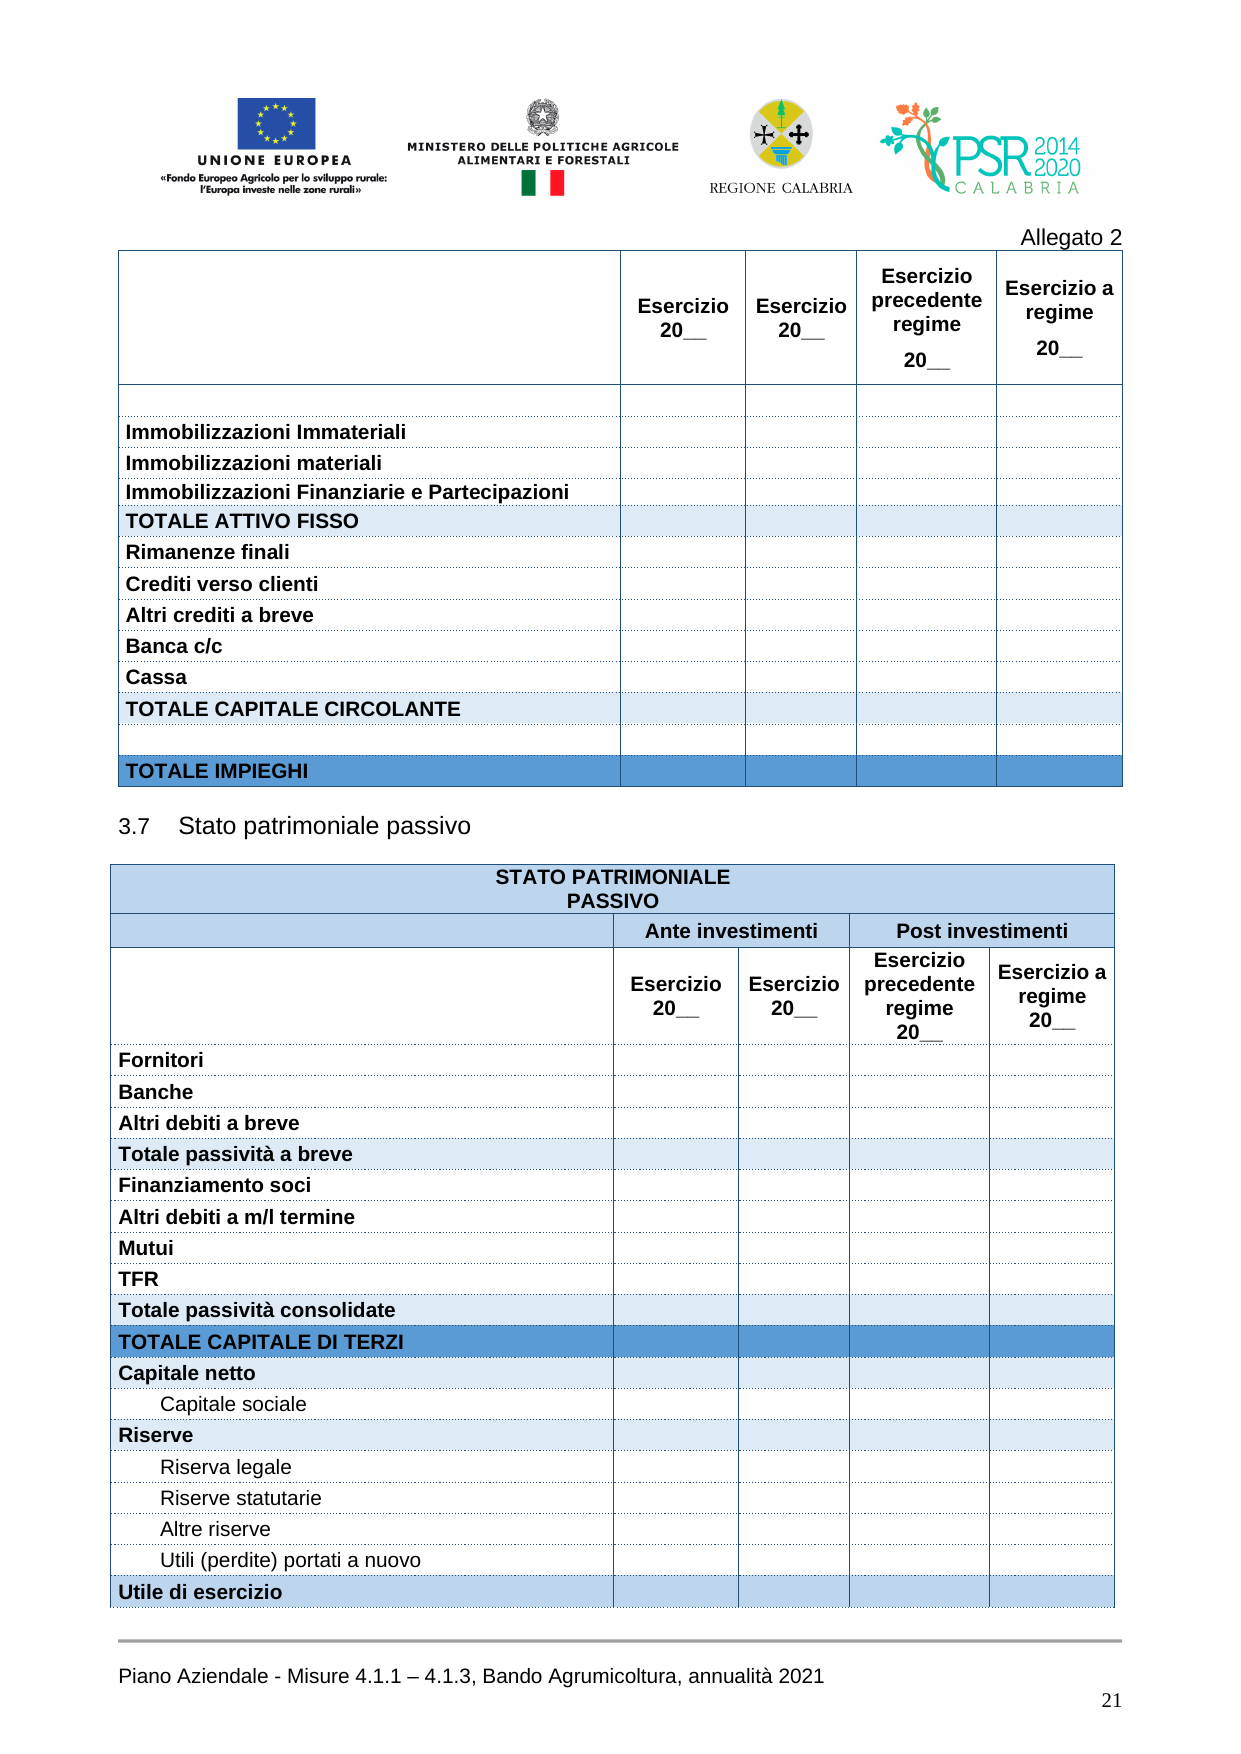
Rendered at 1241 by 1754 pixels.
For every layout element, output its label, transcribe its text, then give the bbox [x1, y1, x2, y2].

table_cell [997, 724, 1122, 755]
table_cell Esercizio 20__ [614, 948, 738, 1044]
table_cell [739, 1044, 849, 1075]
table_cell [614, 1075, 738, 1107]
table_cell Esercizio 20__ [621, 251, 745, 384]
table_cell Utile di esercizio [111, 1575, 613, 1607]
table_cell [997, 505, 1122, 536]
table_cell [111, 948, 613, 1044]
table_cell Riserve statutarie [111, 1482, 613, 1513]
table_cell Crediti verso clienti [119, 567, 620, 598]
table_cell [621, 478, 745, 505]
table_cell [746, 755, 856, 786]
table_cell [990, 1294, 1114, 1325]
table_cell Altre riserve [111, 1513, 613, 1544]
table_cell [614, 1575, 738, 1607]
table_cell [621, 416, 745, 447]
table_cell [990, 1138, 1114, 1169]
table_cell [990, 1544, 1114, 1575]
table_cell [990, 1075, 1114, 1107]
table_cell Fornitori [111, 1044, 613, 1075]
table_cell [739, 1325, 849, 1357]
table_cell [990, 1419, 1114, 1450]
table_cell Cassa [119, 661, 620, 692]
table_cell [614, 1138, 738, 1169]
table_cell [850, 1200, 989, 1232]
table_cell [746, 692, 856, 723]
table_cell [997, 661, 1122, 692]
table_cell [850, 1044, 989, 1075]
table_cell [990, 1513, 1114, 1544]
table_cell [990, 1169, 1114, 1200]
subtitle Stato patrimoniale passivo [118, 811, 1122, 840]
table_cell [850, 1482, 989, 1513]
table_cell [990, 1107, 1114, 1138]
table_cell TOTALE CAPITALE DI TERZI [111, 1325, 613, 1357]
table_cell [621, 567, 745, 598]
table_cell [621, 692, 745, 723]
table_cell [739, 1419, 849, 1450]
table_cell [621, 385, 745, 416]
table_cell Esercizio precedente regime 20__ [857, 251, 996, 384]
table_cell [746, 630, 856, 661]
table_cell Rimanenze finali [119, 536, 620, 567]
table_cell Banca c/c [119, 630, 620, 661]
table_cell [614, 1232, 738, 1263]
table_cell [739, 1357, 849, 1388]
table_cell [990, 1200, 1114, 1232]
table_cell [614, 1357, 738, 1388]
table_cell [746, 724, 856, 755]
table_cell Altri crediti a breve [119, 599, 620, 630]
table_cell Banche [111, 1075, 613, 1107]
table_cell [614, 1544, 738, 1575]
table_cell [857, 692, 996, 723]
table_cell [746, 567, 856, 598]
table_cell [614, 1294, 738, 1325]
table_cell [997, 567, 1122, 598]
table_cell [614, 1513, 738, 1544]
table_cell TOTALE CAPITALE CIRCOLANTE [119, 692, 620, 723]
table_cell [746, 447, 856, 478]
table_cell [614, 1169, 738, 1200]
table_cell Riserve [111, 1419, 613, 1450]
table_cell Mutui [111, 1232, 613, 1263]
table_cell [614, 1200, 738, 1232]
table_cell [857, 416, 996, 447]
table_cell [997, 755, 1122, 786]
table_cell [990, 1232, 1114, 1263]
table_cell [857, 447, 996, 478]
table_cell [614, 1044, 738, 1075]
table_cell [850, 1575, 989, 1607]
table_cell Capitale sociale [111, 1388, 613, 1419]
table_cell [850, 1325, 989, 1357]
table_cell [857, 567, 996, 598]
table_cell [990, 1044, 1114, 1075]
table_cell [621, 447, 745, 478]
table_cell [119, 724, 620, 755]
table_cell Capitale netto [111, 1357, 613, 1388]
table_cell [850, 1450, 989, 1482]
table_cell [746, 416, 856, 447]
table_cell [857, 661, 996, 692]
table_cell TOTALE ATTIVO FISSO [119, 505, 620, 536]
table_cell [621, 630, 745, 661]
table_cell [746, 505, 856, 536]
table_cell Altri debiti a m/l termine [111, 1200, 613, 1232]
table_cell Esercizio a regime 20__ [997, 251, 1122, 384]
table_cell Ante investimenti [614, 914, 849, 947]
table_cell [990, 1388, 1114, 1419]
table_cell Totale passività consolidate [111, 1294, 613, 1325]
table_cell [614, 1325, 738, 1357]
table_cell [850, 1388, 989, 1419]
table_cell [997, 385, 1122, 416]
table_cell [990, 1263, 1114, 1294]
table_cell [850, 1513, 989, 1544]
table_cell [857, 478, 996, 505]
table_cell [997, 447, 1122, 478]
table_cell [850, 1107, 989, 1138]
table_cell Immobilizzazioni Finanziarie e Partecipazioni [119, 478, 620, 505]
table_cell TFR [111, 1263, 613, 1294]
table_cell [990, 1482, 1114, 1513]
table_cell [997, 536, 1122, 567]
table_cell [614, 1450, 738, 1482]
table_cell Riserva legale [111, 1450, 613, 1482]
table_cell Esercizio 20__ [739, 948, 849, 1044]
table_cell [997, 630, 1122, 661]
table_cell [746, 599, 856, 630]
table_cell [850, 1075, 989, 1107]
table_cell [850, 1294, 989, 1325]
table_cell [739, 1107, 849, 1138]
table_cell Esercizio 20__ [746, 251, 856, 384]
table_cell [621, 536, 745, 567]
table_cell [739, 1294, 849, 1325]
table_cell [746, 536, 856, 567]
table_cell [857, 599, 996, 630]
table_header STATO PATRIMONIALE PASSIVO [111, 865, 1114, 913]
table_cell [614, 1419, 738, 1450]
table_cell Immobilizzazioni materiali [119, 447, 620, 478]
table_cell [850, 1419, 989, 1450]
table_cell [739, 1263, 849, 1294]
table_cell [739, 1232, 849, 1263]
table_cell [857, 755, 996, 786]
table_cell [739, 1200, 849, 1232]
table_cell [739, 1450, 849, 1482]
table_cell [990, 1325, 1114, 1357]
table_cell [111, 914, 613, 947]
table_cell [850, 1232, 989, 1263]
table_cell [614, 1388, 738, 1419]
table_cell [739, 1482, 849, 1513]
table_cell [614, 1107, 738, 1138]
table_cell [119, 251, 620, 384]
table_cell [621, 505, 745, 536]
table_cell [857, 724, 996, 755]
table_cell [857, 536, 996, 567]
table_cell Esercizio precedente regime 20__ [850, 948, 989, 1044]
table_cell [621, 661, 745, 692]
table_cell [850, 1138, 989, 1169]
picture [118, 75, 1123, 224]
table_cell [614, 1482, 738, 1513]
table_cell Post investimenti [850, 914, 1114, 947]
table_cell [857, 630, 996, 661]
table_cell [997, 599, 1122, 630]
table_cell [746, 478, 856, 505]
table_cell [746, 661, 856, 692]
table_cell [739, 1513, 849, 1544]
table_cell [621, 755, 745, 786]
table_cell [621, 599, 745, 630]
table_cell [739, 1544, 849, 1575]
table_cell [850, 1263, 989, 1294]
table_cell [119, 385, 620, 416]
table_cell [739, 1075, 849, 1107]
table_cell [990, 1357, 1114, 1388]
table_cell TOTALE IMPIEGHI [119, 755, 620, 786]
table_cell [850, 1169, 989, 1200]
table_cell [850, 1357, 989, 1388]
table_cell Immobilizzazioni Immateriali [119, 416, 620, 447]
table_cell Utili (perdite) portati a nuovo [111, 1544, 613, 1575]
table_cell Totale passività a breve [111, 1138, 613, 1169]
table_cell [997, 692, 1122, 723]
table_cell [614, 1263, 738, 1294]
table_cell [997, 478, 1122, 505]
table_cell [990, 1575, 1114, 1607]
table_cell [857, 385, 996, 416]
table_cell [997, 416, 1122, 447]
table_cell [990, 1450, 1114, 1482]
table_cell [739, 1169, 849, 1200]
table_cell [739, 1575, 849, 1607]
table_cell [857, 505, 996, 536]
table_cell [746, 385, 856, 416]
table_cell Finanziamento soci [111, 1169, 613, 1200]
table_cell [739, 1138, 849, 1169]
table_cell [621, 724, 745, 755]
table_cell Esercizio a regime 20__ [990, 948, 1114, 1044]
table_cell Altri debiti a breve [111, 1107, 613, 1138]
table_cell [850, 1544, 989, 1575]
table_cell [739, 1388, 849, 1419]
